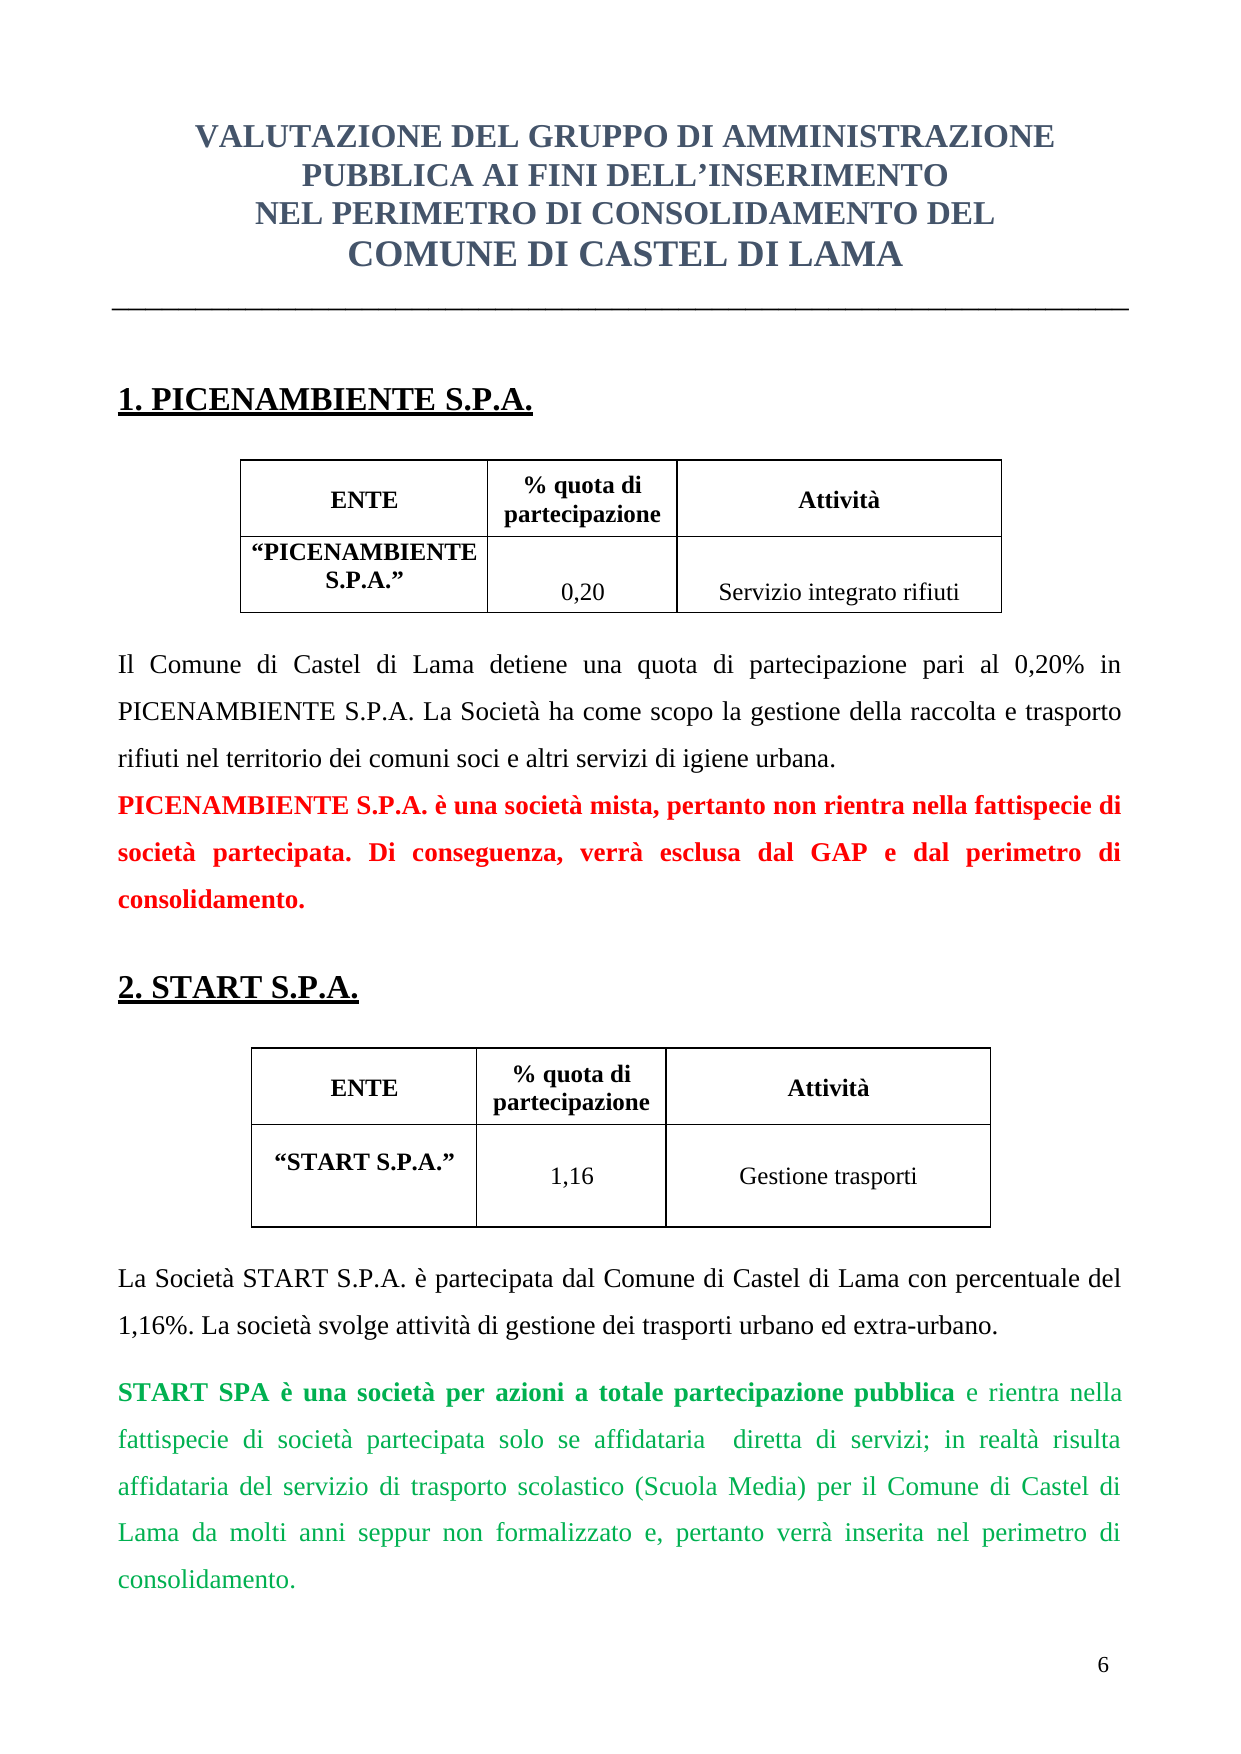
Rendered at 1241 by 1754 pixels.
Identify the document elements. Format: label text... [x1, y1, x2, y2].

subtitle PICENAMBIENTE S.P.A. è una società mista, pertanto non rientra nella fattispecie di società partecipata. Di conseguenza, verrà esclusa dal GAP e dal perimetro di consolidamento. [118, 789, 1123, 914]
text VALUTAZIONE DEL GRUPPO DI AMMINISTRAZIONE PUBBLICA AI FINI DELL’INSERIMENTO [114, 117, 1136, 193]
table_cell 0,20 [488, 537, 676, 612]
text COMUNE DI CASTEL DI LAMA [114, 232, 1136, 275]
table_header ENTE [241, 461, 487, 536]
table_cell Gestione trasporti [667, 1125, 990, 1226]
table_cell Servizio integrato rifiuti [678, 537, 1001, 612]
text NEL PERIMETRO DI CONSOLIDAMENTO DEL [114, 193, 1136, 232]
list START S.P.A. [118, 967, 1136, 1006]
table_header Attività [678, 461, 1001, 536]
table_header % quota di partecipazione [477, 1049, 665, 1124]
table_header Attività [667, 1049, 990, 1124]
text Il Comune di Castel di Lama detiene una quota di partecipazione pari al 0,20% in PICENAMBIENTE S.P.A. La Società ha come scopo la gestione della raccolta e trasporto rifiuti nel territorio dei comuni soci e altri servizi di igiene urbana. [118, 648, 1123, 773]
text La Società START S.P.A. è partecipata dal Comune di Castel di Lama con percentuale del 1,16%. La società svolge attività di gestione dei trasporti urbano ed extra-urbano. [118, 1262, 1122, 1341]
table_cell 1,16 [477, 1125, 665, 1226]
table_cell “START S.P.A.” [252, 1125, 476, 1226]
text _____________________________________________________________ [104, 275, 1136, 313]
table_header ENTE [252, 1049, 476, 1124]
subtitle PICENAMBIENTE S.P.A. [118, 379, 1136, 417]
table_header % quota di partecipazione [488, 461, 676, 536]
table_cell “PICENAMBIENTE S.P.A.” [241, 537, 487, 612]
text START SPA è una società per azioni a totale partecipazione pubblica e rientra nella fattispecie di società partecipata solo se affidataria diretta di servizi; in realtà risulta affidataria del servizio di trasporto scolastico (Scuola Media) per il Comune di Castel di Lama da molti anni seppur non formalizzato e, pertanto verrà inserita nel perimetro di consolidamento. [118, 1376, 1122, 1594]
